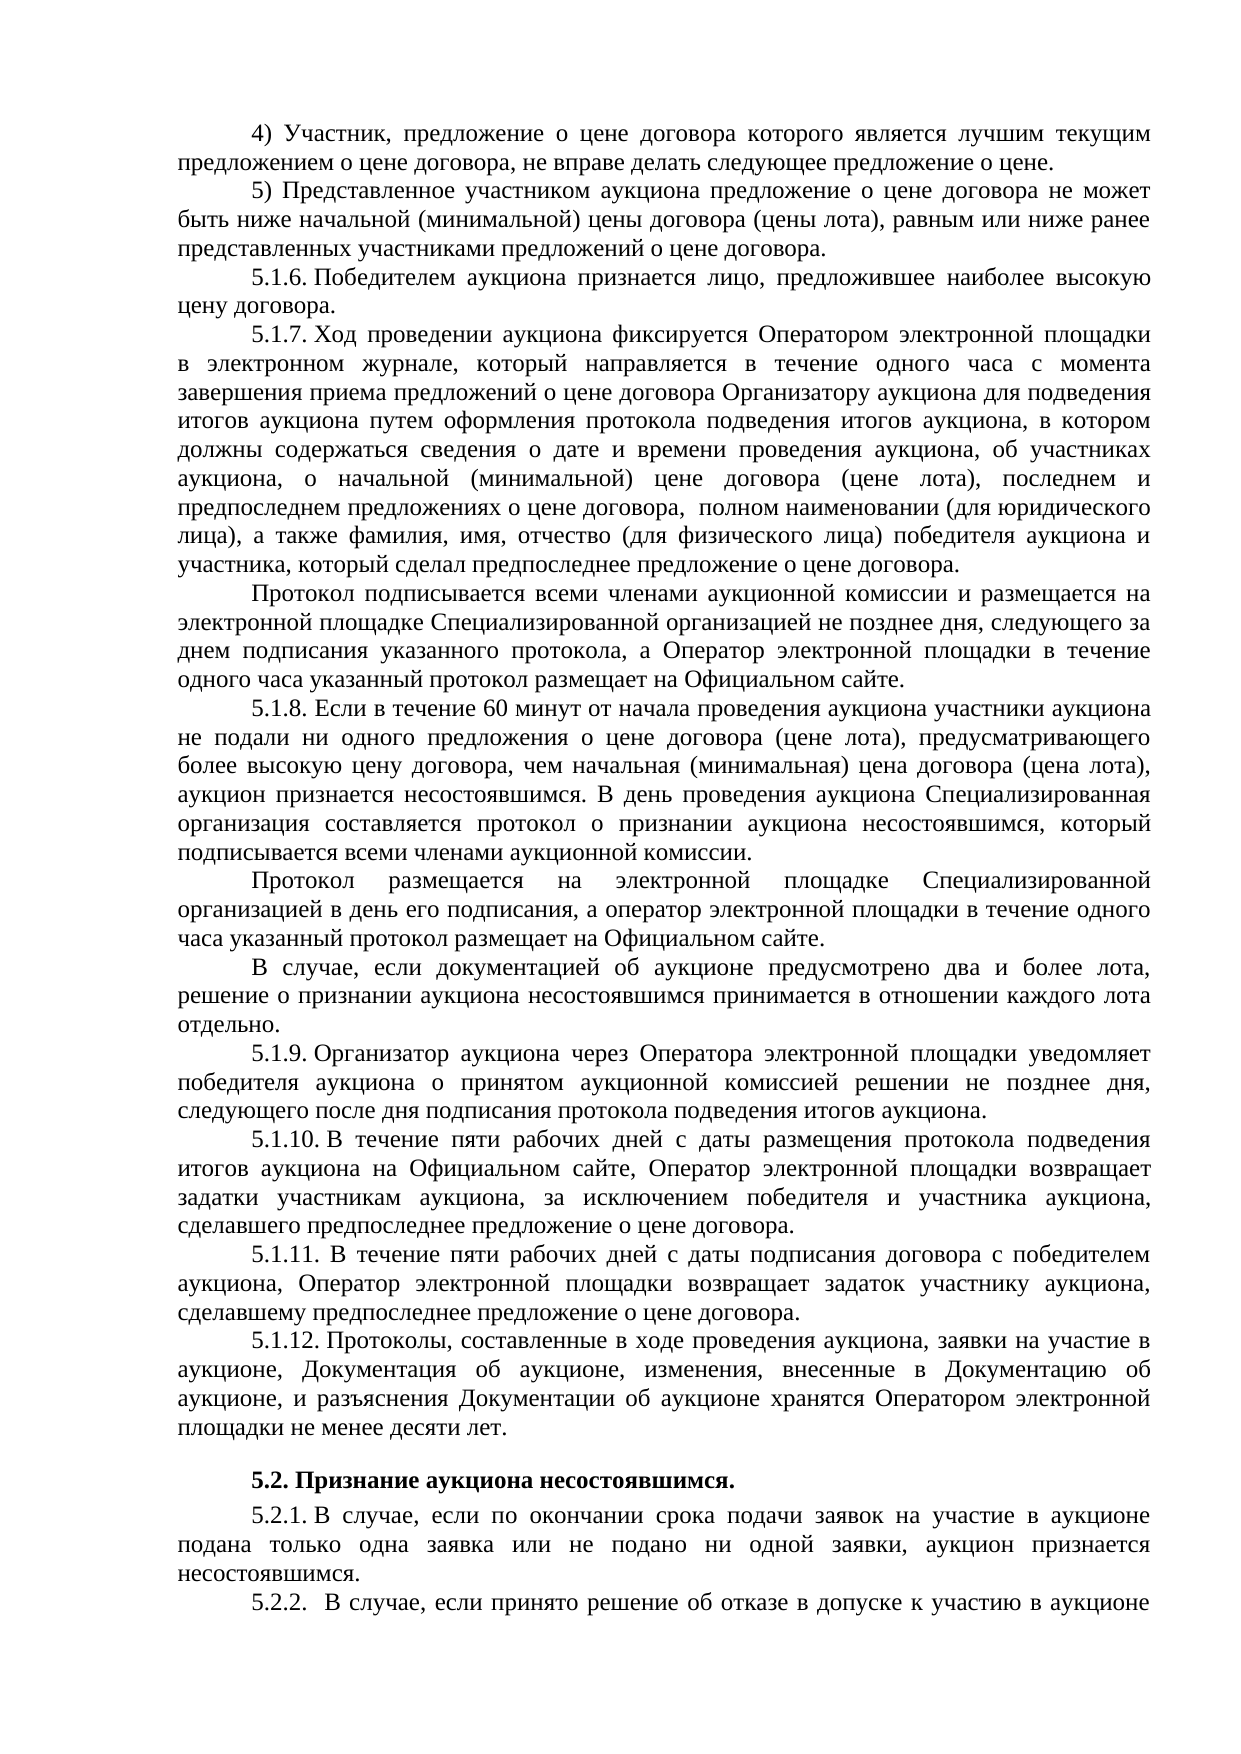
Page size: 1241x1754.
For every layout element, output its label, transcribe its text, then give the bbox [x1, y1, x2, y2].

text 5) Представленное участником аукциона предложение о цене договора не может быть ниже начальной (минимальной) цены договора (цены лота), равным или ниже ранее представленных участниками предложений о цене договора. [177, 176, 1152, 262]
subtitle 5.2. Признание аукциона несостоявшимся. [177, 1466, 1152, 1494]
text В случае, если документацией об аукционе предусмотрено два и более лота, решение о признании аукциона несостоявшимся принимается в отношении каждого лота отдельно. [177, 952, 1152, 1038]
text 5.1.8. Если в течение 60 минут от начала проведения аукциона участники аукциона не подали ни одного предложения о цене договора (цене лота), предусматривающего более высокую цену договора, чем начальная (минимальная) цена договора (цена лота), аукцион признается несостоявшимся. В день проведения аукциона Специализированная организация составляется протокол о признании аукциона несостоявшимся, который подписывается всеми членами аукционной комиссии. [177, 693, 1152, 866]
text 5.1.12. Протоколы, составленные в ходе проведения аукциона, заявки на участие в аукционе, Документация об аукционе, изменения, внесенные в Документацию об аукционе, и разъяснения Документации об аукционе хранятся Оператором электронной площадки не менее десяти лет. [177, 1326, 1152, 1441]
text 5.1.7. Ход проведении аукциона фиксируется Оператором электронной площадки в электронном журнале, который направляется в течение одного часа с момента завершения приема предложений о цене договора Организатору аукциона для подведения итогов аукциона путем оформления протокола подведения итогов аукциона, в котором должны содержаться сведения о дате и времени проведения аукциона, об участниках аукциона, о начальной (минимальной) цене договора (цене лота), последнем и предпоследнем предложениях о цене договора, полном наименовании (для юридического лица), а также фамилия, имя, отчество (для физического лица) победителя аукциона и участника, который сделал предпоследнее предложение о цене договора. [177, 319, 1152, 578]
text Протокол подписывается всеми членами аукционной комиссии и размещается на электронной площадке Специализированной организацией не позднее дня, следующего за днем подписания указанного протокола, а Оператор электронной площадки в течение одного часа указанный протокол размещает на Официальном сайте. [177, 578, 1152, 693]
text 5.1.10. В течение пяти рабочих дней с даты размещения протокола подведения итогов аукциона на Официальном сайте, Оператор электронной площадки возвращает задатки участникам аукциона, за исключением победителя и участника аукциона, сделавшего предпоследнее предложение о цене договора. [177, 1124, 1152, 1239]
text 5.1.6. Победителем аукциона признается лицо, предложившее наиболее высокую цену договора. [177, 262, 1152, 319]
text 5.1.9. Организатор аукциона через Оператора электронной площадки уведомляет победителя аукциона о принятом аукционной комиссией решении не позднее дня, следующего после дня подписания протокола подведения итогов аукциона. [177, 1038, 1152, 1124]
text 5.2.1. В случае, если по окончании срока подачи заявок на участие в аукционе подана только одна заявка или не подано ни одной заявки, аукцион признается несостоявшимся. [177, 1501, 1152, 1587]
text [177, 1587, 1152, 1616]
text 5.1.11. В течение пяти рабочих дней с даты подписания договора с победителем аукциона, Оператор электронной площадки возвращает задаток участнику аукциона, сделавшему предпоследнее предложение о цене договора. [177, 1239, 1152, 1326]
text Протокол размещается на электронной площадке Специализированной организацией в день его подписания, а оператор электронной площадки в течение одного часа указанный протокол размещает на Официальном сайте. [177, 866, 1152, 952]
text 4) Участник, предложение о цене договора которого является лучшим текущим предложением о цене договора, не вправе делать следующее предложение о цене. [177, 118, 1152, 176]
